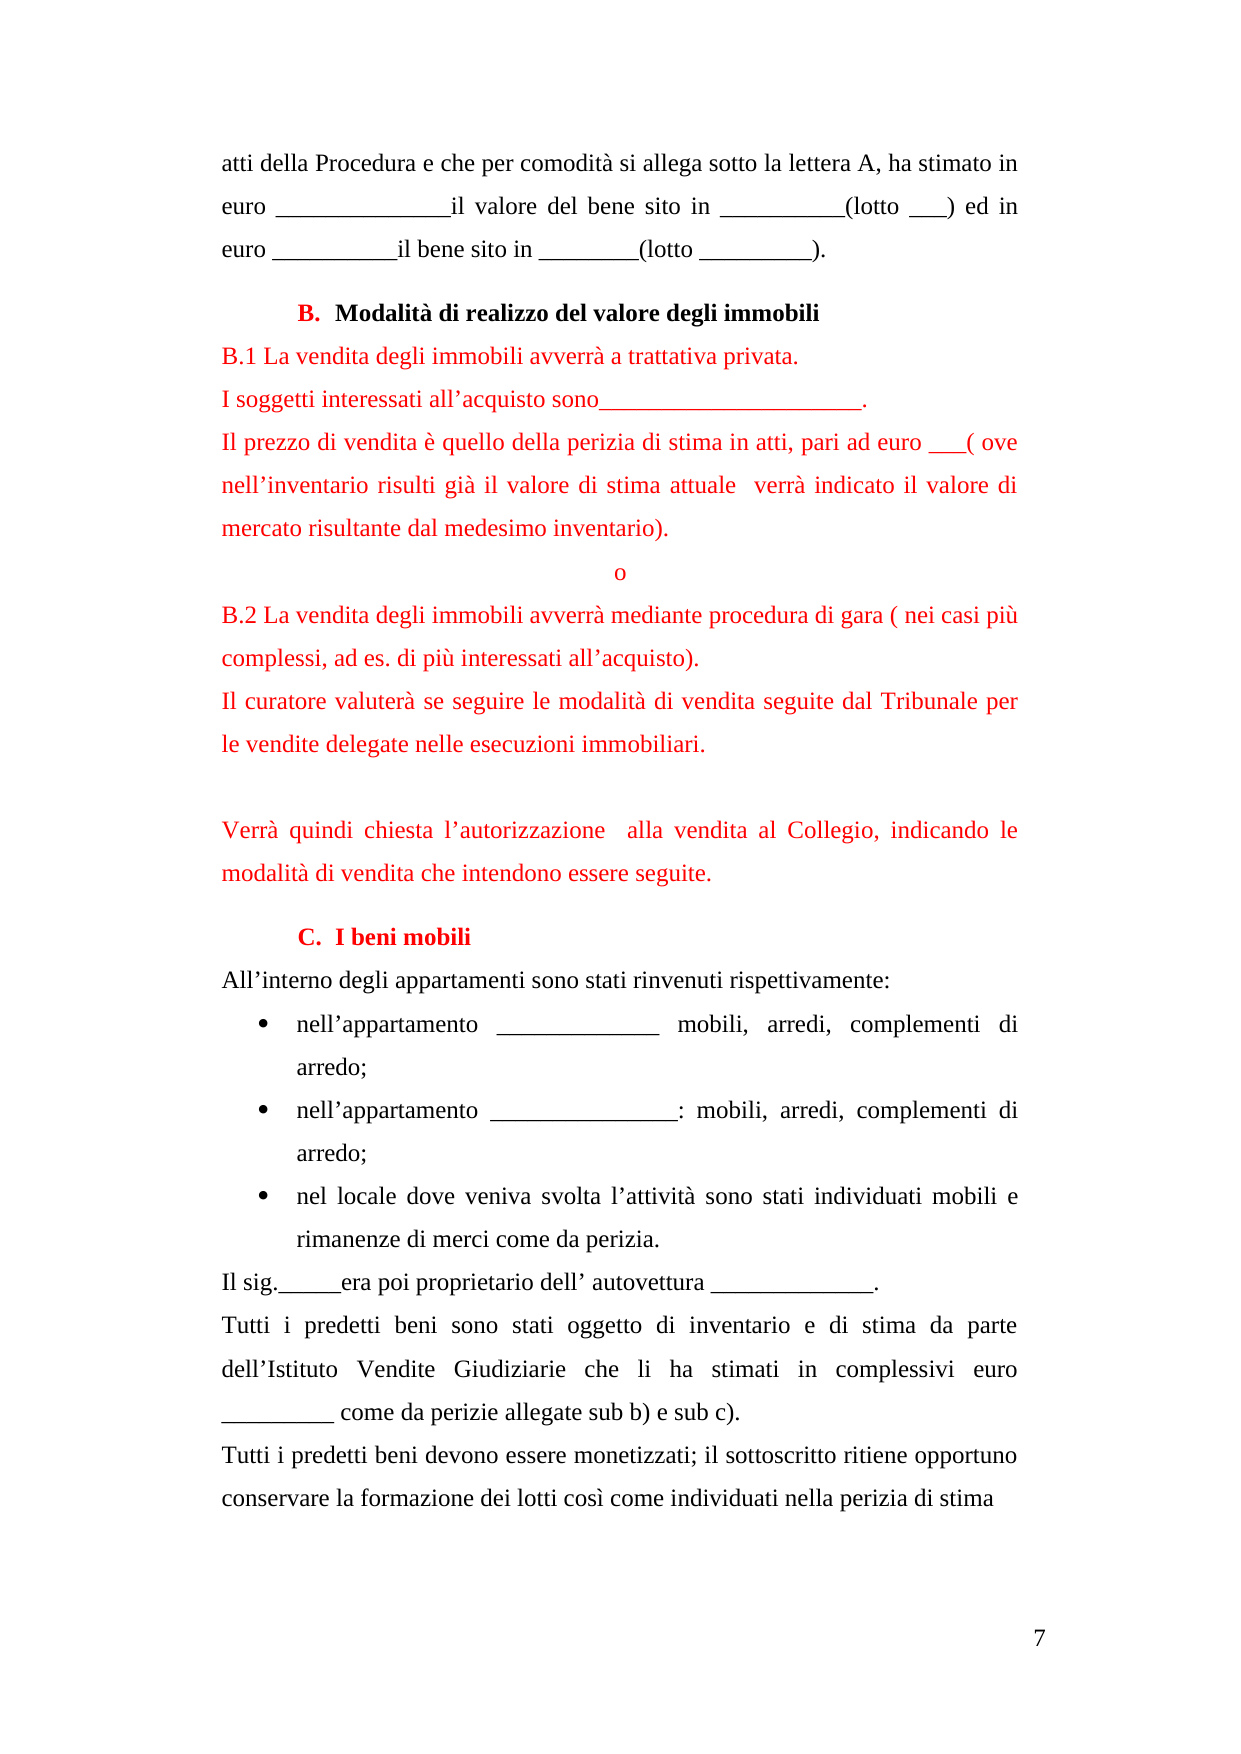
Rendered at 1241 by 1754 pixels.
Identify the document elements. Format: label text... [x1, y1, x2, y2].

text B.2 La vendita degli immobili avverrà mediante procedura di gara ( nei casi più complessi, ad es. di più interessati all’acquisto). [221, 600, 1019, 672]
text o [221, 557, 1019, 585]
text All’interno degli appartamenti sono stati rinvenuti rispettivamente: [221, 966, 1045, 994]
text B.1 La vendita degli immobili avverrà a trattativa privata. [221, 341, 1019, 370]
list nell’appartamento _______________: mobili, arredi, complementi di arredo; [259, 1095, 1019, 1167]
text Il sig._____era poi proprietario dell’ autovettura _____________. [221, 1267, 1019, 1296]
text I soggetti interessati all’acquisto sono_____________________. [221, 384, 1019, 413]
subtitle I beni mobili [297, 922, 1045, 951]
text Il prezzo di vendita è quello della perizia di stima in atti, pari ad euro ___( ove nell’inventario risulti già il valore di stima attuale verrà indicato il valore di mercato risultante dal medesimo inventario). [221, 427, 1019, 542]
subtitle Modalità di realizzo del valore degli immobili [297, 298, 1045, 327]
text Tutti i predetti beni sono stati oggetto di inventario e di stima da parte dell’Istituto Vendite Giudiziarie che li ha stimati in complessivi euro _________ come da perizie allegate sub b) e sub c). [221, 1311, 1019, 1426]
list nel locale dove veniva svolta l’attività sono stati individuati mobili e rimanenze di merci come da perizia. [259, 1181, 1019, 1253]
list nell’appartamento _____________ mobili, arredi, complementi di arredo; [259, 1009, 1019, 1081]
text Il curatore valuterà se seguire le modalità di vendita seguite dal Tribunale per le vendite delegate nelle esecuzioni immobiliari. [221, 686, 1019, 758]
text Tutti i predetti beni devono essere monetizzati; il sottoscritto ritiene opportuno conservare la formazione dei lotti così come individuati nella perizia di stima [221, 1440, 1019, 1512]
text Verrà quindi chiesta l’autorizzazione alla vendita al Collegio, indicando le modalità di vendita che intendono essere seguite. [221, 815, 1019, 887]
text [221, 148, 1019, 263]
